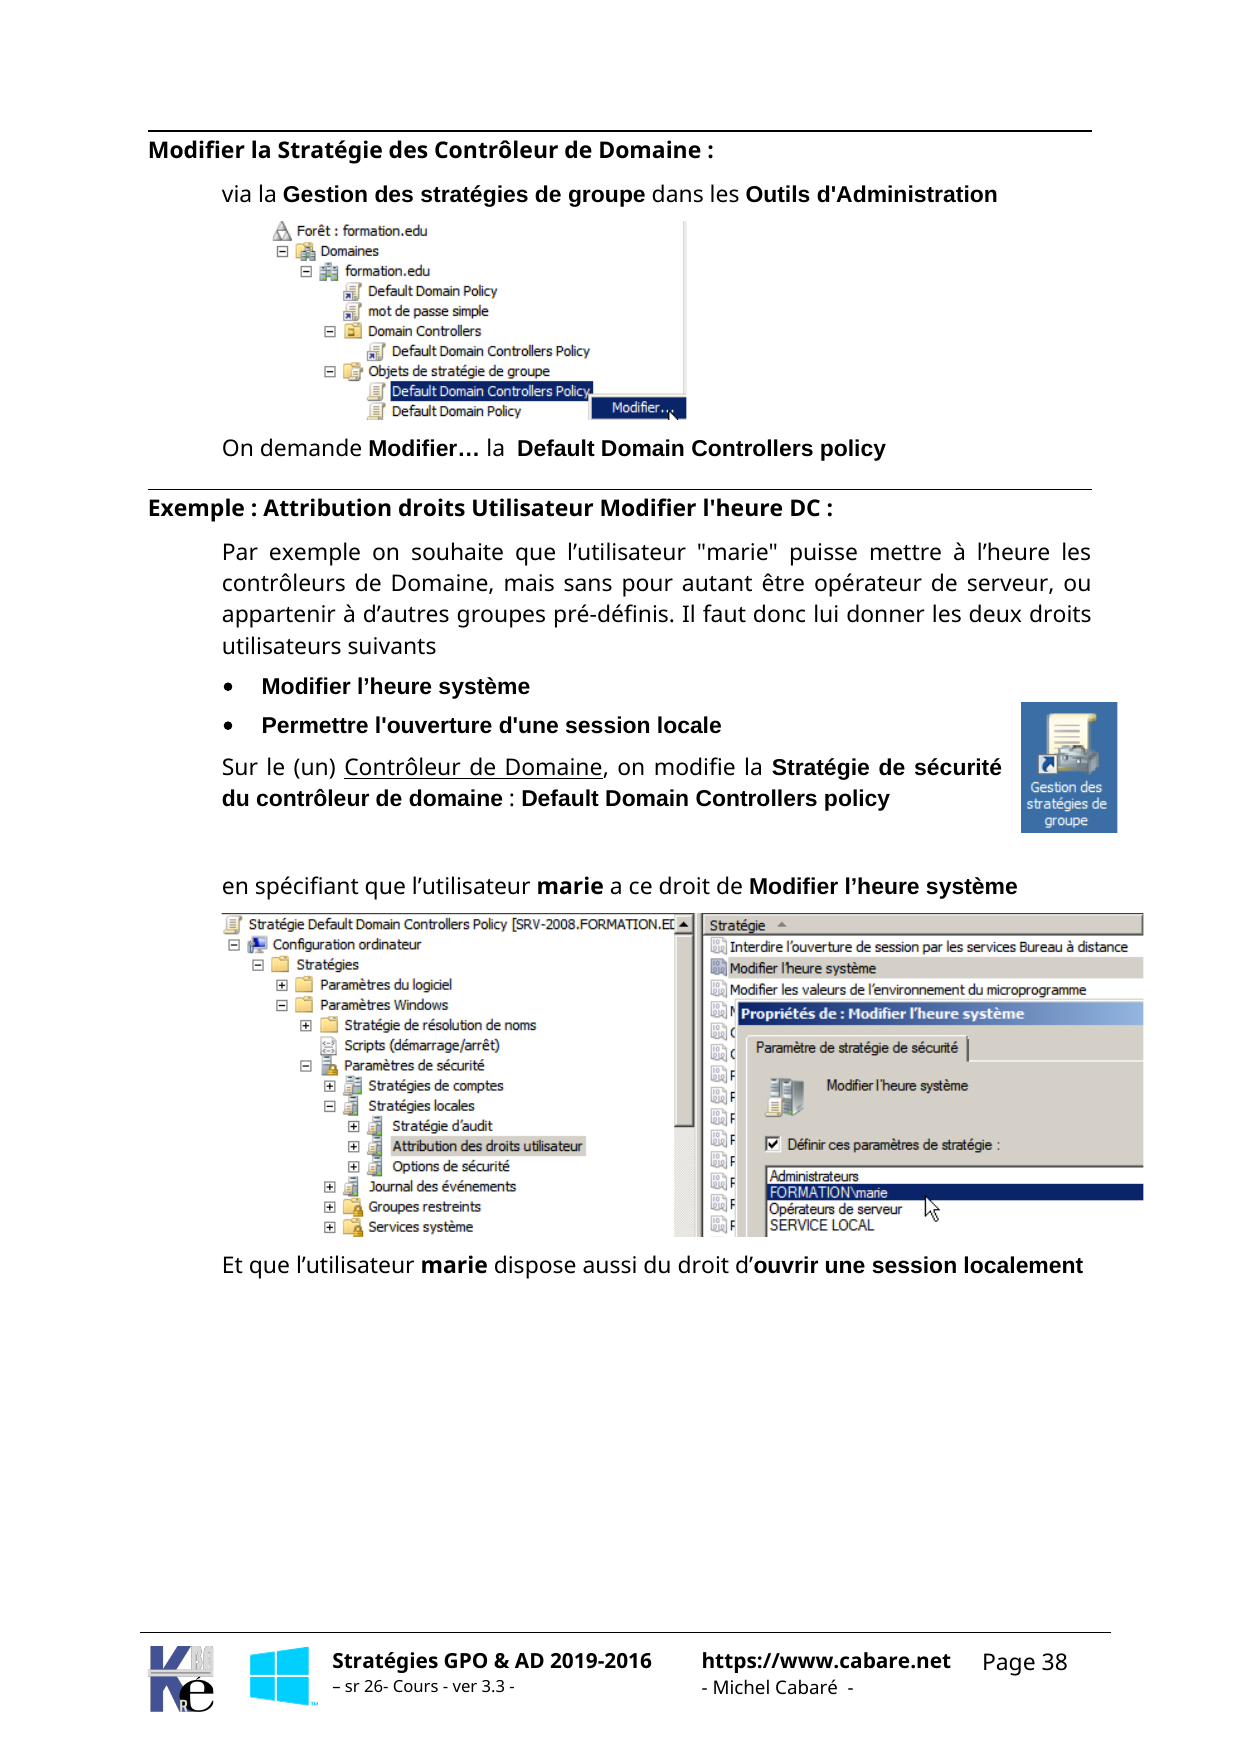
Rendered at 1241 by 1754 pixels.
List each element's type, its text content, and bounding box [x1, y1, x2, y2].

picture [221, 913, 1144, 1237]
text Sur le (un) Contrôleur de Domaine, on modifie de sécurité du contrôleur de domaine : Default Domain Controllers policy [222, 751, 1021, 813]
picture [147, 1646, 214, 1712]
list Permettre l'ouverture d'une session locale [224, 712, 1021, 738]
picture [272, 221, 687, 420]
text Et que l’utilisateur marie dispose aussi du droit d’ouvrir une session localement [222, 1249, 1092, 1281]
text en spécifiant que l’utilisateur marie a ce droit de Modifier l’heure système [222, 870, 1092, 901]
text Par exemple on souhaite que l’utilisateur "marie" puisse mettre à l’heure les contrôleurs de Domaine, mais sans pour autant être opérateur de serveur, ou appartenir à d’autres groupes pré-définis. Il faut donc lui donner les deux droits utilisateurs suivants [222, 536, 1092, 661]
list Modifier l’heure système [224, 673, 1092, 700]
subtitle Modifier des Contrôleur de Domaine : [148, 132, 1092, 165]
text On demande Modifier… Controllers policy [222, 432, 1092, 463]
text via des stratégies de groupe dans les Outils d'Administration [222, 177, 1092, 209]
picture [243, 1646, 322, 1710]
picture [1021, 702, 1118, 833]
subtitle Exemple : Attribution droits Utilisateur Modifier l'heure DC : [148, 490, 1092, 523]
